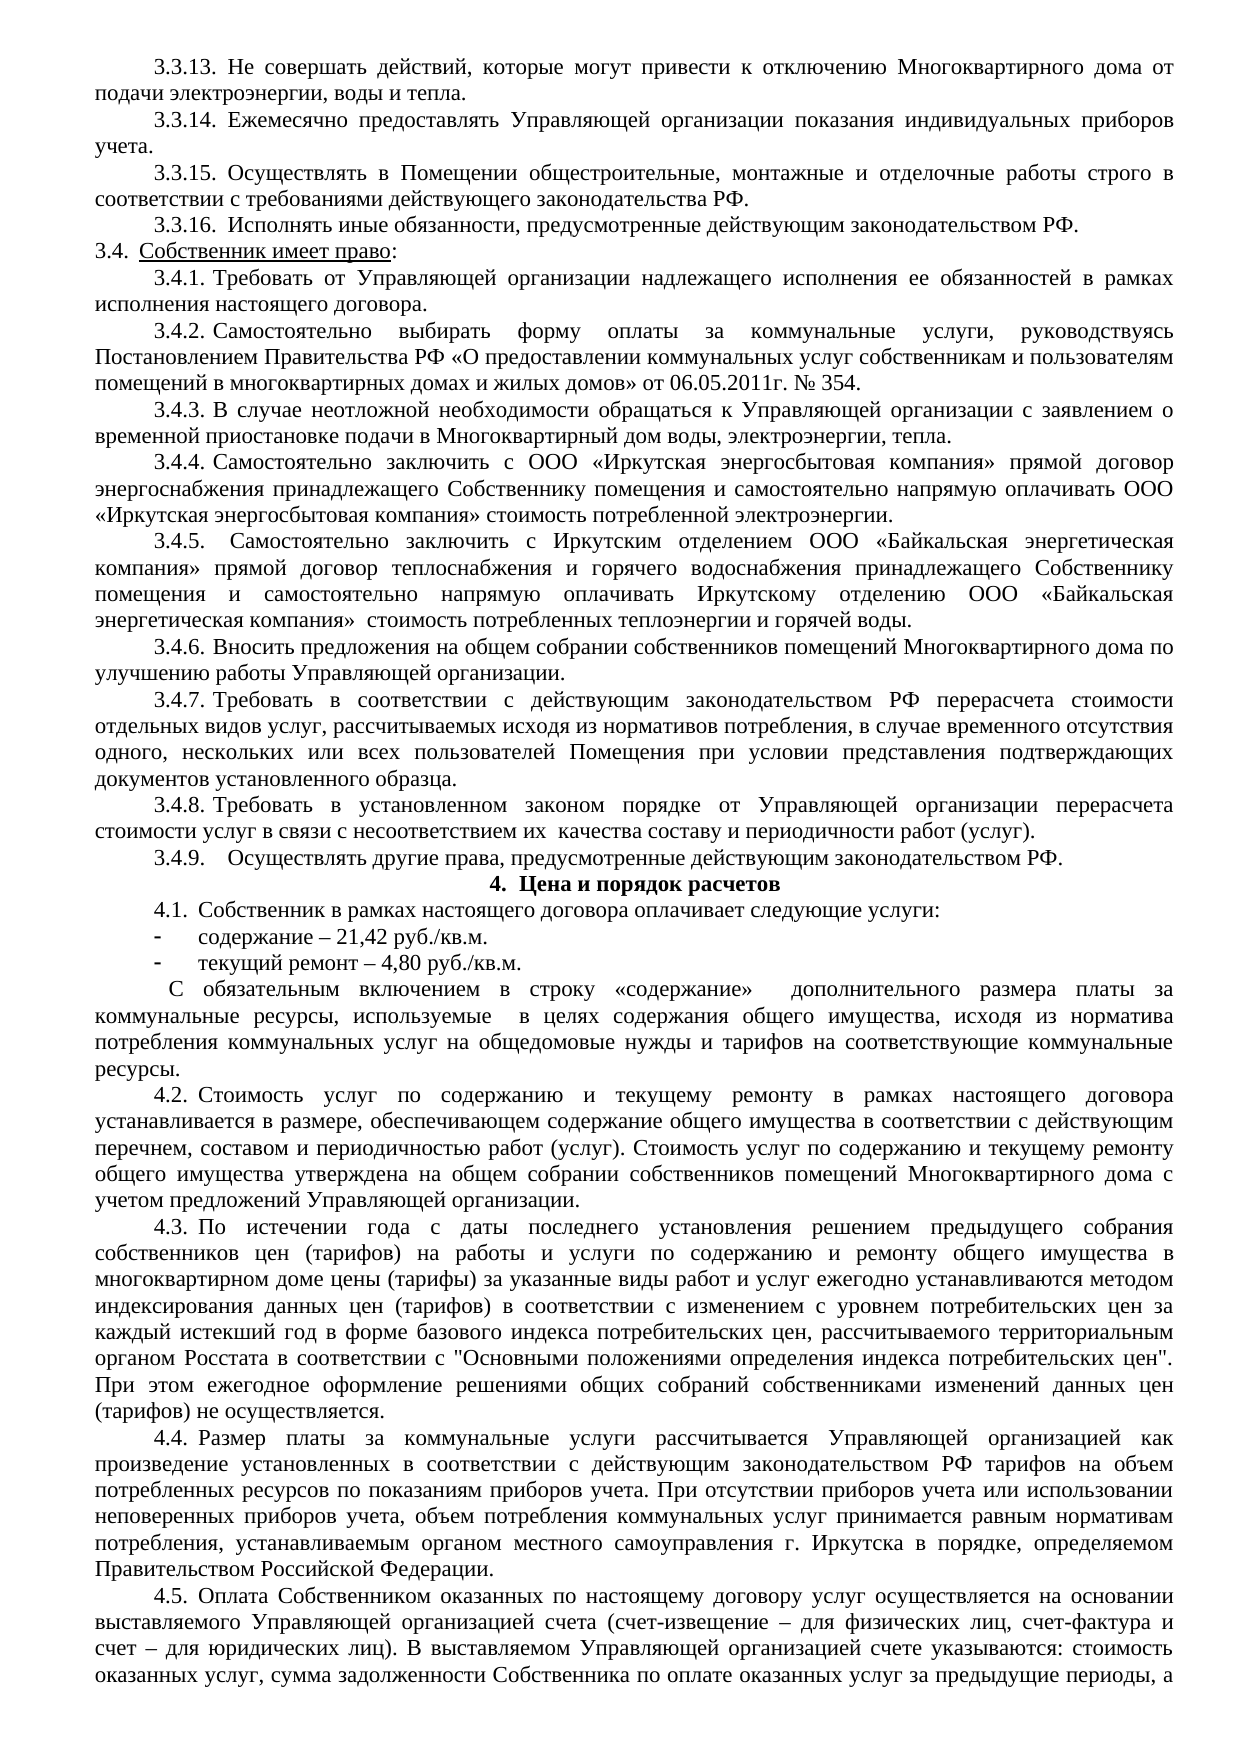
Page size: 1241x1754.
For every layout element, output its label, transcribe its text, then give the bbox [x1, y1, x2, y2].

list Осуществлять другие права, предусмотренные действующим законодательством РФ. [94, 844, 1175, 870]
list Стоимость услуг по содержанию и текущему ремонту в рамках настоящего договора устанавливается в размере, обеспечивающем содержание общего имущества в соответствии с действующим перечнем, составом и периодичностью работ (услуг). Стоимость услуг по содержанию и текущему ремонту общего имущества утверждена на общем собрании собственников помещений Многоквартирного дома с учетом предложений Управляющей организации. [94, 1081, 1175, 1213]
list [94, 1582, 1175, 1687]
list Самостоятельно заключить с ООО «Иркутская энергосбытовая компания» прямой договор энергоснабжения принадлежащего Собственнику помещения и самостоятельно напрямую оплачивать ООО «Иркутская энергосбытовая компания» стоимость потребленной электроэнергии. [94, 448, 1175, 527]
list Исполнять иные обязанности, предусмотренные действующим законодательством РФ. [94, 211, 1175, 238]
list Ежемесячно предоставлять Управляющей организации показания индивидуальных приборов учета. [94, 106, 1175, 158]
list текущий ремонт – 4,80 руб./кв.м. [94, 949, 1175, 976]
list Не совершать действий, которые могут привести к отключению Многоквартирного дома от подачи электроэнергии, воды и тепла. [94, 53, 1175, 106]
list Собственник в рамках настоящего договора оплачивает следующие услуги: [94, 896, 1175, 923]
text С обязательным включением в строку «содержание» дополнительного размера платы за коммунальные ресурсы, используемые в целях содержания общего имущества, исходя из норматива потребления коммунальных услуг на общедомовые нужды и тарифов на соответствующие коммунальные ресурсы. [94, 976, 1175, 1081]
list Вносить предложения на общем собрании собственников помещений Многоквартирного дома по улучшению работы Управляющей организации. [94, 633, 1175, 686]
list Самостоятельно выбирать форму оплаты за коммунальные услуги, руководствуясь Постановлением Правительства РФ «О предоставлении коммунальных услуг собственникам и пользователям помещений в многоквартирных домах и жилых домов» от 06.05.2011г. № 354. [94, 317, 1175, 396]
list Цена и порядок расчетов [94, 870, 1175, 896]
list содержание – 21,42 руб./кв.м. [94, 923, 1175, 949]
list Размер платы за коммунальные услуги рассчитывается Управляющей организацией как произведение установленных в соответствии с действующим законодательством РФ тарифов на объем потребленных ресурсов по показаниям приборов учета. При отсутствии приборов учета или использовании неповеренных приборов учета, объем потребления коммунальных услуг принимается равным нормативам потребления, устанавливаемым органом местного самоуправления г. Иркутска в порядке, определяемом Правительством Российской Федерации. [94, 1423, 1175, 1582]
list Требовать в соответствии с действующим законодательством РФ перерасчета стоимости отдельных видов услуг, рассчитываемых исходя из нормативов потребления, в случае временного отсутствия одного, нескольких или всех пользователей Помещения при условии представления подтверждающих документов установленного образца. [94, 686, 1175, 791]
list В случае неотложной необходимости обращаться к Управляющей организации с заявлением о временной приостановке подачи в Многоквартирный дом воды, электроэнергии, тепла. [94, 396, 1175, 448]
list Требовать в установленном законом порядке от Управляющей организации перерасчета стоимости услуг в связи с несоответствием их качества составу и периодичности работ (услуг). [94, 791, 1175, 844]
list Собственник имеет право: [94, 238, 1175, 264]
list Требовать от Управляющей организации надлежащего исполнения ее обязанностей в рамках исполнения настоящего договора. [94, 264, 1175, 317]
list Самостоятельно заключить с Иркутским отделением ООО «Байкальская энергетическая компания» прямой договор теплоснабжения и горячего водоснабжения принадлежащего Собственнику помещения и самостоятельно напрямую оплачивать Иркутскому отделению ООО «Байкальская энергетическая компания» стоимость потребленных теплоэнергии и горячей воды. [94, 527, 1175, 633]
list По истечении года с даты последнего установления решением предыдущего собрания собственников цен (тарифов) на работы и услуги по содержанию и ремонту общего имущества в многоквартирном доме цены (тарифы) за указанные виды работ и услуг ежегодно устанавливаются методом индексирования данных цен (тарифов) в соответствии с изменением с уровнем потребительских цен за каждый истекший год в форме базового индекса потребительских цен, рассчитываемого территориальным органом Росстата в соответствии с "Основными положениями определения индекса потребительских цен". При этом ежегодное оформление решениями общих собраний собственниками изменений данных цен (тарифов) не осуществляется. [94, 1213, 1175, 1423]
list Осуществлять в Помещении общестроительные, монтажные и отделочные работы строго в соответствии с требованиями действующего законодательства РФ. [94, 158, 1175, 211]
